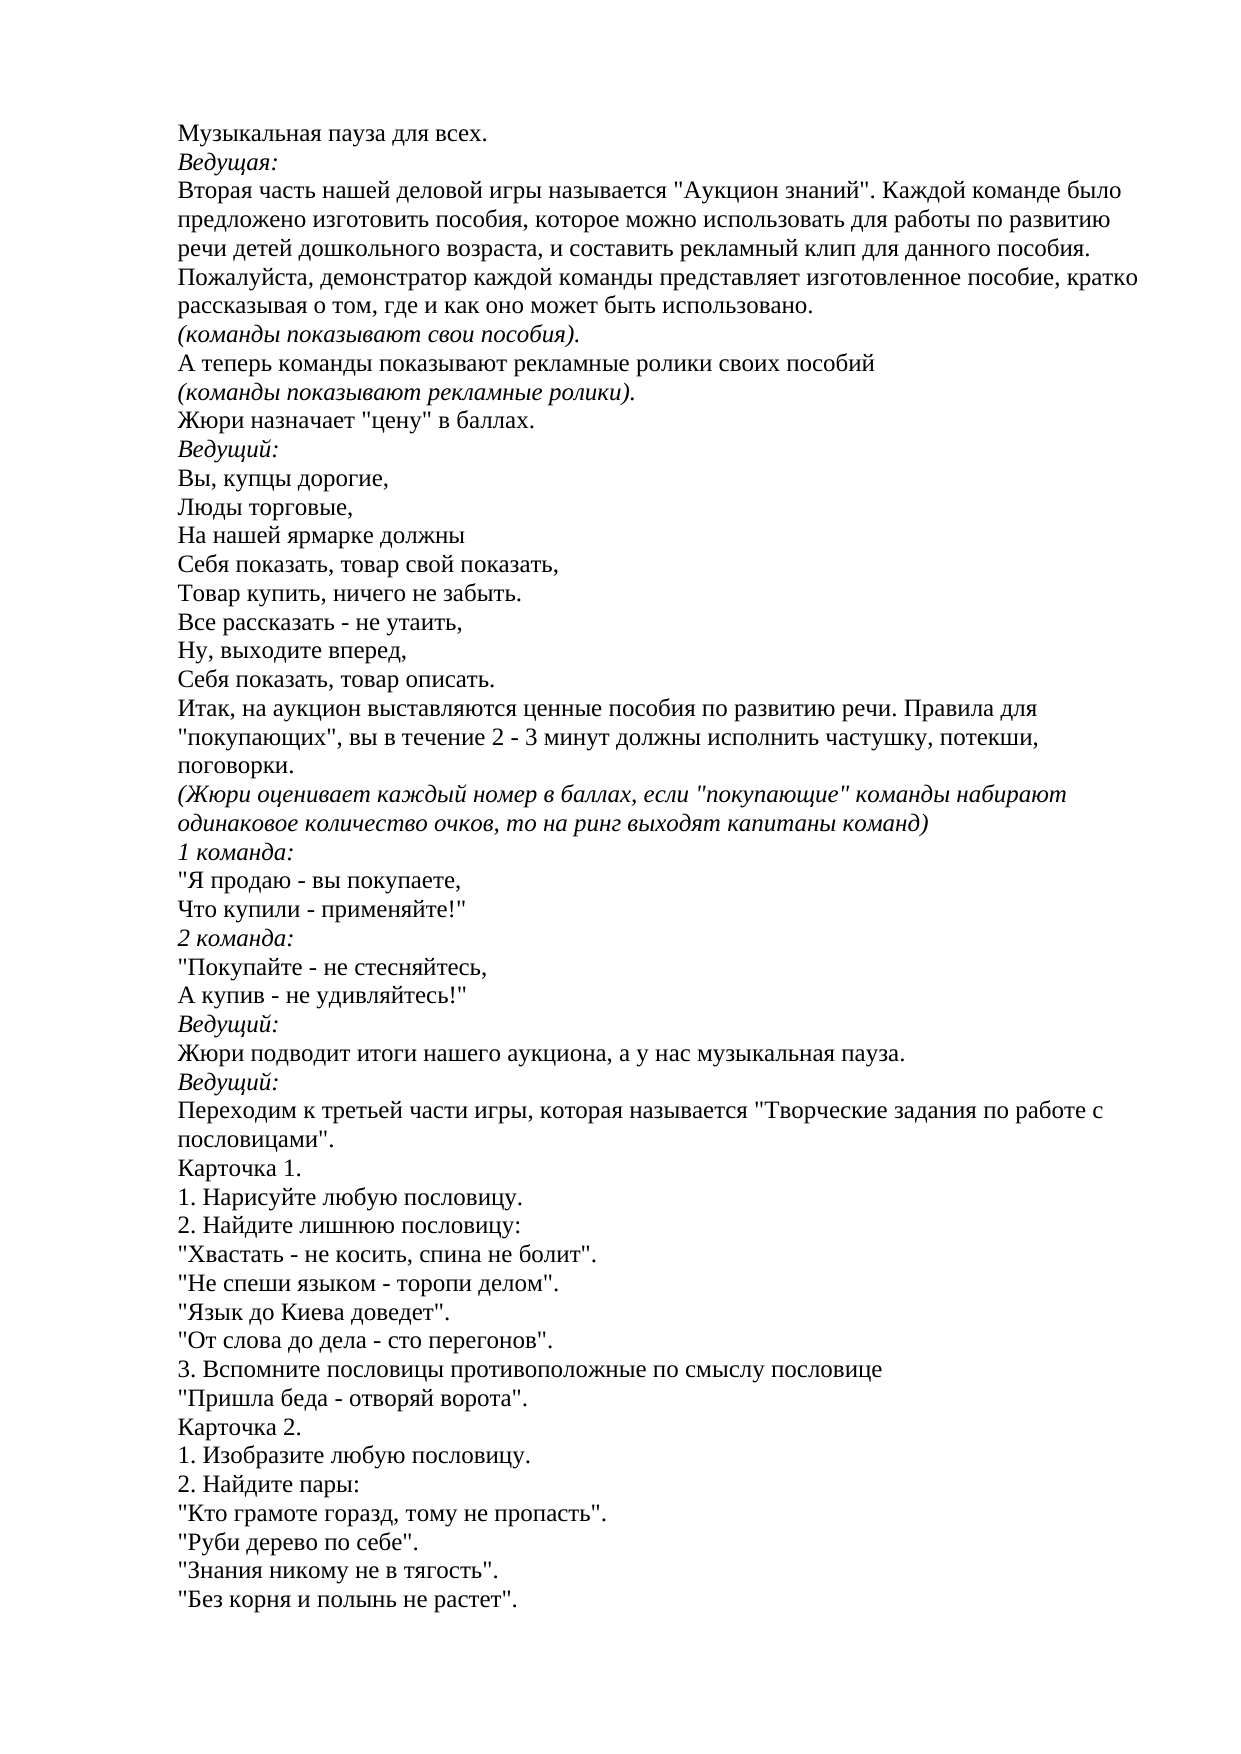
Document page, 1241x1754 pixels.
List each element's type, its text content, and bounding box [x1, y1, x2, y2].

text Музыкальная пауза для всех. [177, 118, 1152, 147]
text 3. Вспомните пословицы противоположные по смыслу пословице [177, 1354, 1152, 1383]
text 2. Найдите пары: [177, 1469, 1152, 1498]
text (Жюри оценивает каждый номер в баллах, если "покупающие" команды набирают одинаковое количество очков, то на ринг выходят капитаны команд) [177, 779, 1152, 837]
text "Без корня и полынь не растет". [177, 1584, 1152, 1613]
text "Не спеши языком - торопи делом". [177, 1268, 1152, 1297]
text Вторая часть нашей деловой игры называется "Аукцион знаний". Каждой команде было предложено изготовить пособия, которое можно использовать для работы по развитию речи детей дошкольного возраста, и составить рекламный клип для данного пособия. [177, 176, 1152, 262]
text 1 команда: [177, 837, 1152, 866]
text 2. Найдите лишнюю пословицу: [177, 1211, 1152, 1239]
text Жюри подводит итоги нашего аукциона, а у нас музыкальная пауза. [177, 1038, 1152, 1067]
text "Хвастать - не косить, спина не болит". [177, 1239, 1152, 1268]
text (команды показывают рекламные ролики). [177, 377, 1152, 406]
text Жюри назначает "цену" в баллах. [177, 406, 1152, 434]
text "От слова до дела - сто перегонов". [177, 1326, 1152, 1354]
text Карточка 1. [177, 1153, 1152, 1182]
text Переходим к третьей части игры, которая называется "Творческие задания по работе с пословицами". [177, 1096, 1152, 1153]
text Карточка 2. [177, 1412, 1152, 1441]
text 2 команда: [177, 923, 1152, 952]
text Итак, на аукцион выставляются ценные пособия по развитию речи. Правила для "покупающих", вы в течение 2 - 3 минут должны исполнить частушку, потекши, поговорки. [177, 693, 1152, 779]
text (команды показывают свои пособия). [177, 319, 1152, 348]
text Вы, купцы дорогие, Люды торговые, На нашей ярмарке должны Себя показать, товар свой показать, Товар купить, ничего не забыть. Все рассказать - не утаить, Ну, выходите вперед, Себя показать, товар описать. [177, 463, 1152, 693]
text А теперь команды показывают рекламные ролики своих пособий [177, 348, 1152, 377]
text Ведущий: [177, 1067, 1152, 1096]
text 1. Изобразите любую пословицу. [177, 1441, 1152, 1469]
text Ведущая: [177, 147, 1152, 176]
text "Я продаю - вы покупаете, Что купили - применяйте!" [177, 866, 1152, 923]
text "Покупайте - не стесняйтесь, А купив - не удивляйтесь!" [177, 952, 1152, 1009]
text "Пришла беда - отворяй ворота". [177, 1383, 1152, 1412]
text "Кто грамоте горазд, тому не пропасть". [177, 1498, 1152, 1527]
text "Язык до Киева доведет". [177, 1297, 1152, 1326]
text 1. Нарисуйте любую пословицу. [177, 1182, 1152, 1211]
text Ведущий: [177, 434, 1152, 463]
text "Руби дерево по себе". [177, 1527, 1152, 1556]
text Пожалуйста, демонстратор каждой команды представляет изготовленное пособие, кратко рассказывая о том, где и как оно может быть использовано. [177, 262, 1152, 319]
text Ведущий: [177, 1009, 1152, 1038]
text "Знания никому не в тягость". [177, 1556, 1152, 1584]
